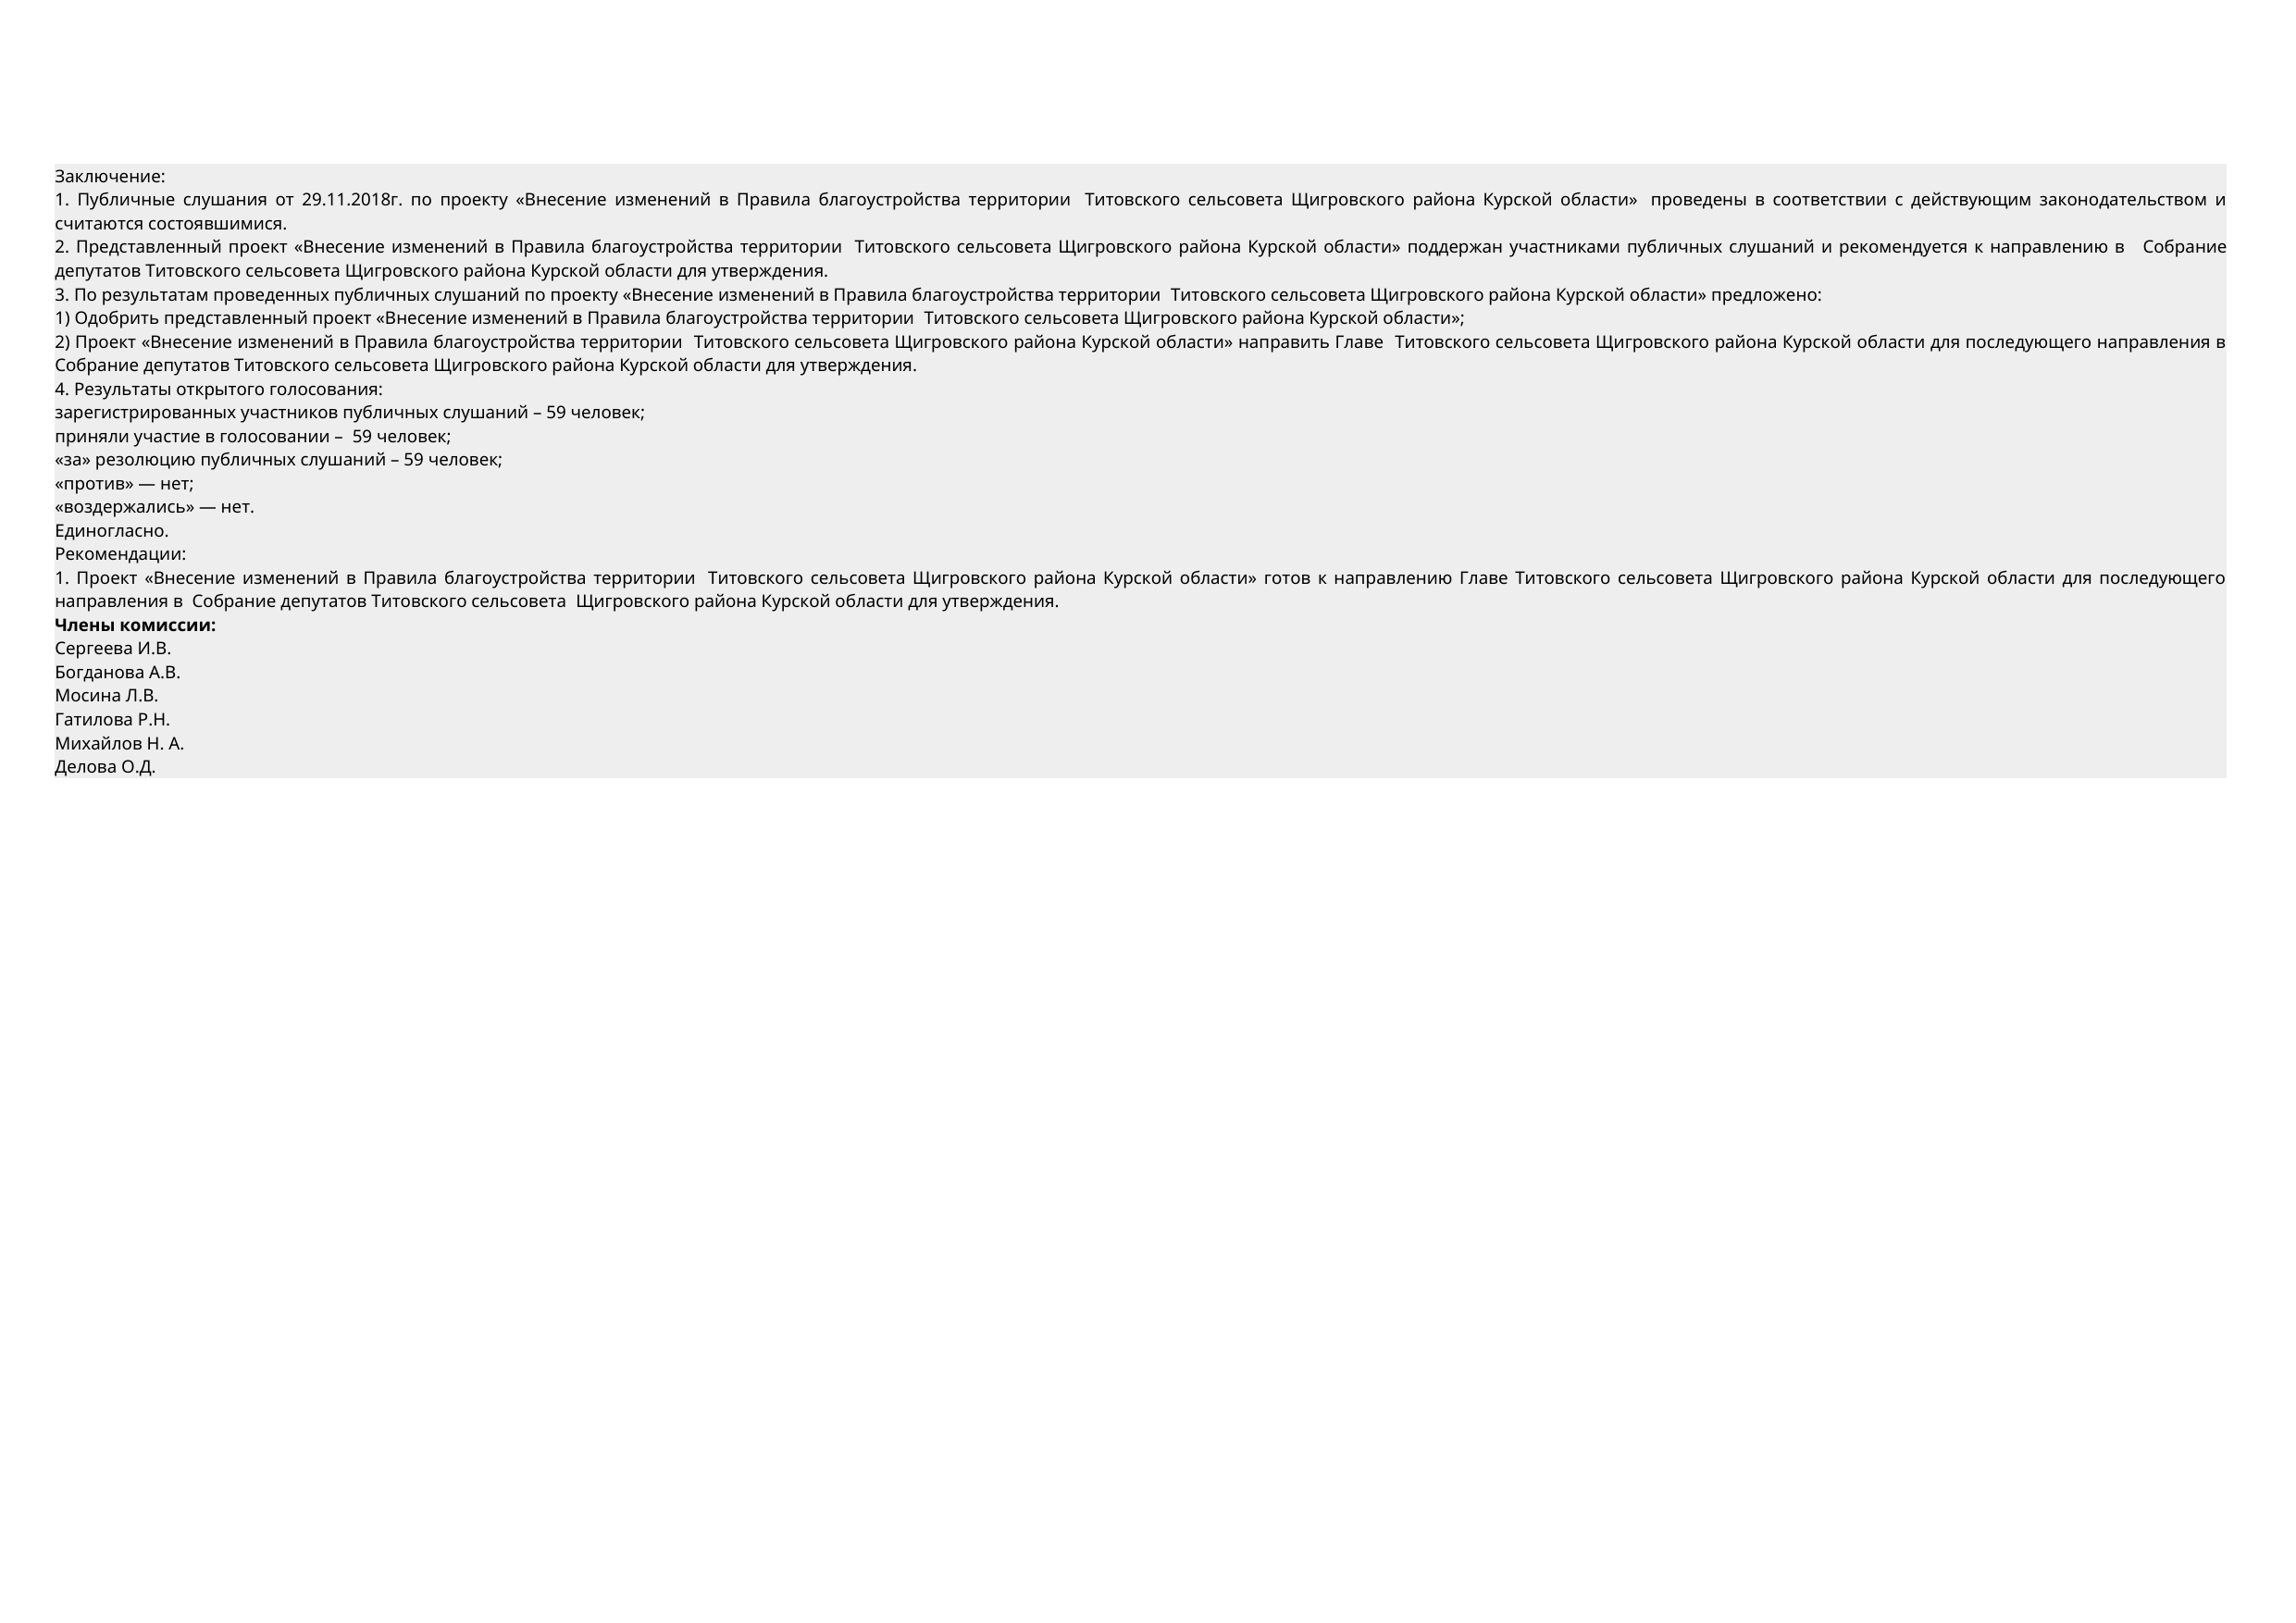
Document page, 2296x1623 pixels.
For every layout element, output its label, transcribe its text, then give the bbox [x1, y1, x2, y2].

text Члены комиссии: [55, 613, 2227, 637]
text Богданова А.В. [55, 660, 2227, 684]
text Заключение: [55, 164, 2227, 188]
text Рекомендации: [55, 542, 2227, 565]
text 3. По результатам проведенных публичных слушаний по проекту «Внесение изменений в Правила благоустройства территории Титовского сельсовета Щигровского района Курской области» предложено: [55, 282, 2227, 305]
text «воздержались» — нет. [55, 494, 2227, 518]
text Гатилова Р.Н. [55, 707, 2227, 731]
text 1. Публичные слушания от 29.11.2018г. по проекту «Внесение изменений в Правила благоустройства территории Титовского сельсовета Щигровского района Курской области» проведены в соответствии с действующим законодательством и считаются состоявшимися. [55, 188, 2227, 235]
text «за» резолюцию публичных слушаний – 59 человек; [55, 447, 2227, 471]
text 1. Проект «Внесение изменений в Правила благоустройства территории Титовского сельсовета Щигровского района Курской области» готов к направлению Главе Титовского сельсовета Щигровского района Курской области для последующего направления в Собрание депутатов Титовского сельсовета Щигровского района Курской области для утверждения. [55, 565, 2227, 613]
text 2. Представленный проект «Внесение изменений в Правила благоустройства территории Титовского сельсовета Щигровского района Курской области» поддержан участниками публичных слушаний и рекомендуется к направлению в Собрание депутатов Титовского сельсовета Щигровского района Курской области для утверждения. [55, 235, 2227, 282]
text зарегистрированных участников публичных слушаний – 59 человек; [55, 400, 2227, 424]
text приняли участие в голосовании – 59 человек; [55, 424, 2227, 447]
text 2) Проект «Внесение изменений в Правила благоустройства территории Титовского сельсовета Щигровского района Курской области» направить Главе Титовского сельсовета Щигровского района Курской области для последующего направления в Собрание депутатов Титовского сельсовета Щигровского района Курской области для утверждения. [55, 329, 2227, 377]
text Единогласно. [55, 518, 2227, 542]
text Мосина Л.В. [55, 684, 2227, 707]
text Михайлов Н. А. [55, 731, 2227, 754]
text 4. Результаты открытого голосования: [55, 377, 2227, 400]
text Делова О.Д. [55, 754, 2227, 778]
text 1) Одобрить представленный проект «Внесение изменений в Правила благоустройства территории Титовского сельсовета Щигровского района Курской области»; [55, 305, 2227, 329]
text «против» — нет; [55, 471, 2227, 494]
text Сергеева И.В. [55, 637, 2227, 660]
